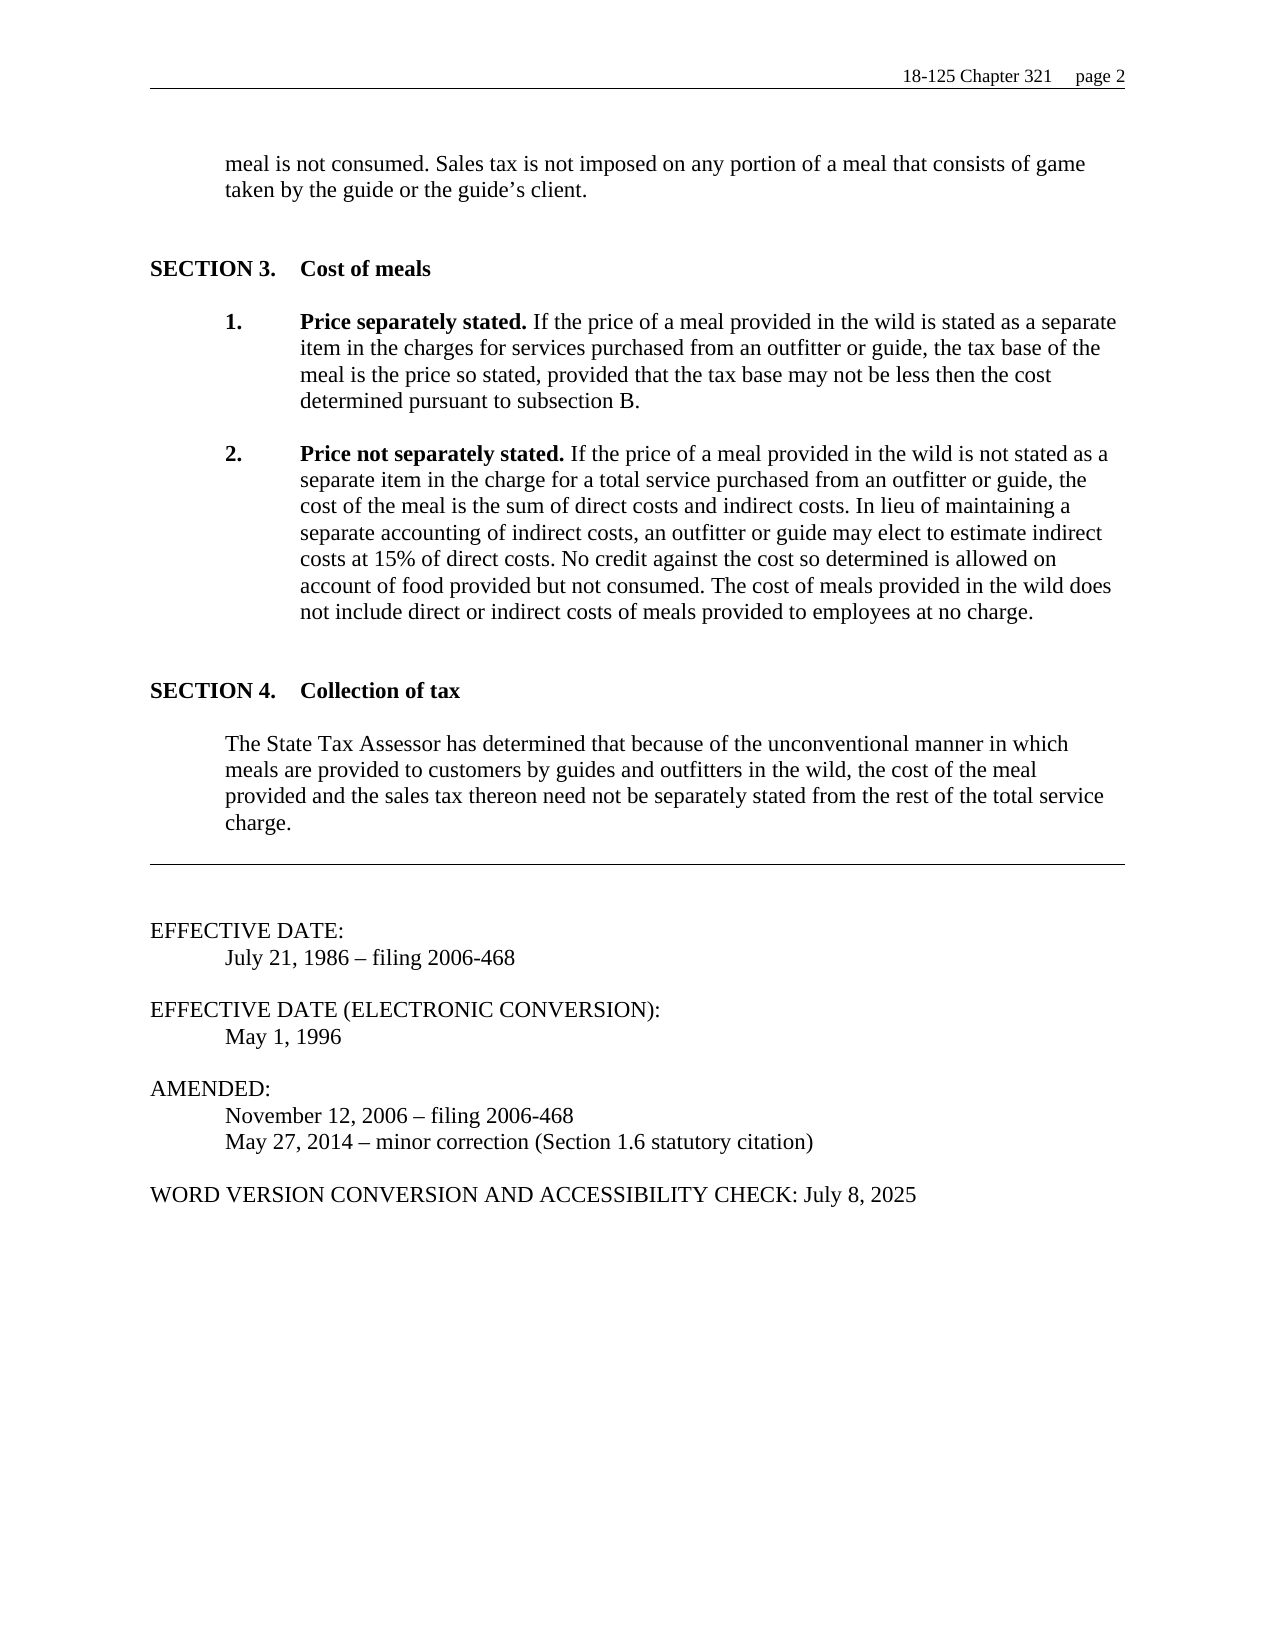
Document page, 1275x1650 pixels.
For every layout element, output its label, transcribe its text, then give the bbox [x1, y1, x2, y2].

text The State Tax Assessor has determined that because of the unconventional manner in which meals are provided to customers by guides and outfitters in the wild, the cost of the meal provided and the sales tax thereon need not be separately stated from the rest of the total service charge. [225, 730, 1125, 835]
text WORD VERSION CONVERSION AND ACCESSIBILITY CHECK: July 8, 2025 [150, 1181, 1125, 1207]
text SECTION 4. Collection of tax [150, 677, 1125, 703]
text 2. Price not separately stated. If the price of a meal provided in the wild is not stated as a separate item in the charge for a total service purchased from an outfitter or guide, the cost of the meal is the sum of direct costs and indirect costs. In lieu of maintaining a separate accounting of indirect costs, an outfitter or guide may elect to estimate indirect costs at 15% of direct costs. No credit against the cost so determined is allowed on account of food provided but not consumed. The cost of meals provided in the wild does not include direct or indirect costs of meals provided to employees at no charge. [225, 440, 1125, 624]
text – filing 2006-468 [150, 1102, 1125, 1128]
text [150, 150, 1125, 203]
text AMENDED: [150, 1076, 1125, 1102]
text May 27, 2014 – minor correction (Section 1.6 statutory citation) [150, 1128, 1125, 1154]
text EFFECTIVE DATE: [150, 917, 975, 944]
text 1. Price separately stated. If the price of a meal provided in the wild is stated as a separate item in the charges for services purchased from an outfitter or guide, the tax base of the meal is the price so stated, provided that the tax base may not be less then the cost determined pursuant to subsection B. [225, 308, 1125, 413]
text EFFECTIVE DATE (ELECTRONIC CONVERSION): [150, 996, 975, 1023]
text – filing 2006-468 [150, 944, 975, 970]
text SECTION 3. Cost of meals [150, 255, 1125, 282]
